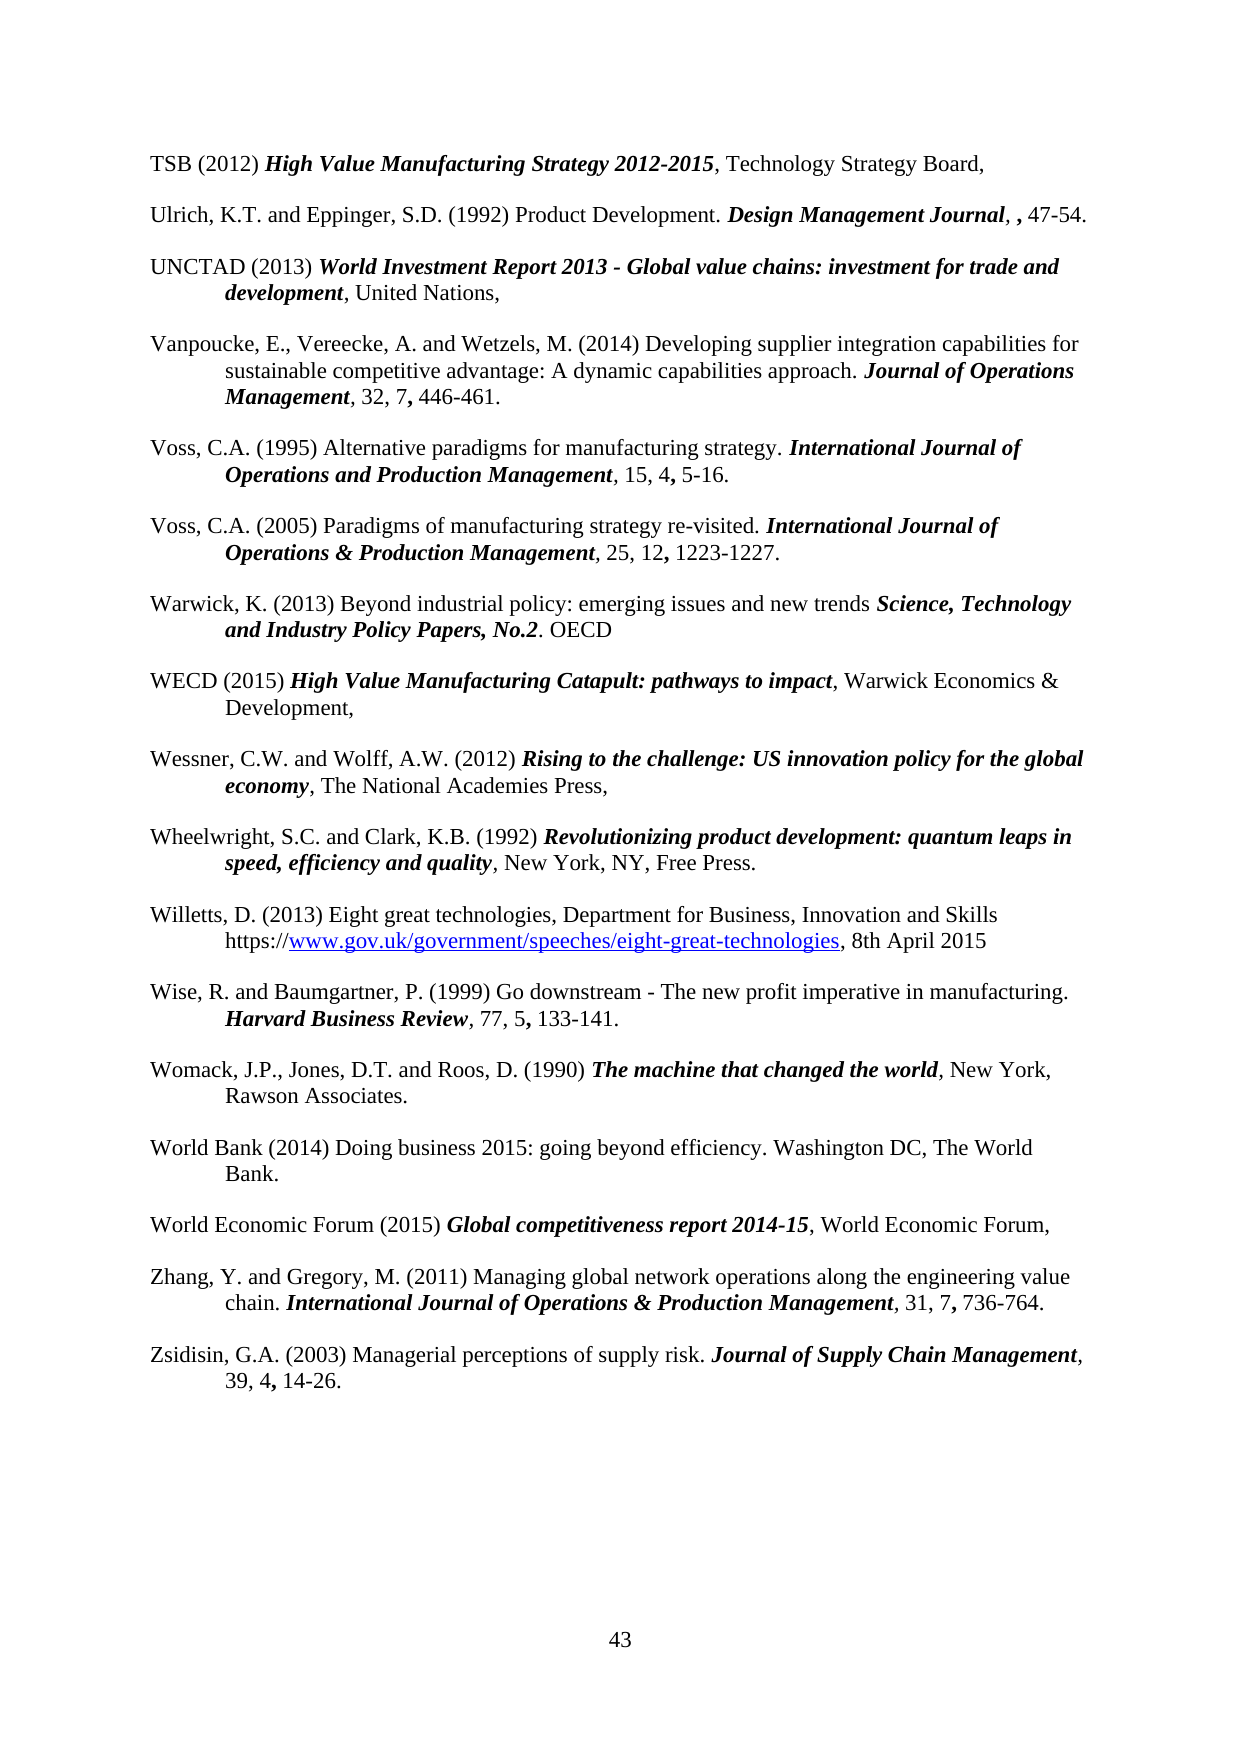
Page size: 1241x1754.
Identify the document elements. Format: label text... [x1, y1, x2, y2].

text TSB (2012) High Value Manufacturing Strategy 2012-2015, Technology Strategy Board, [150, 150, 1090, 176]
text Voss, C.A. (1995) Alternative paradigms for manufacturing strategy. International Journal of Operations and Production Management, 15, 4, 5-16. [150, 434, 1090, 487]
text WECD (2015) High Value Manufacturing Catapult: pathways to impact, Warwick Economics & Development, [150, 668, 1090, 720]
text Voss, C.A. (2005) Paradigms of manufacturing strategy re-visited. International Journal of Operations & Production Management, 25, 12, 1223-1227. [150, 512, 1090, 565]
text Womack, J.P., Jones, D.T. and Roos, D. (1990) The machine that changed the world, New York, Rawson Associates. [150, 1056, 1090, 1109]
text Willetts, D. (2013) Eight great technologies, Department for Business, Innovation and Skills https://www.gov.uk/government/speeches/eight-great-technologies, 8th April 2015 [150, 901, 1090, 953]
text Zsidisin, G.A. (2003) Managerial perceptions of supply risk. Journal of Supply Chain Management, 39, 4, 14-26. [150, 1341, 1090, 1393]
text World Economic Forum (2015) Global competitiveness report 2014-15, World Economic Forum, [150, 1212, 1090, 1238]
text Ulrich, K.T. and Eppinger, S.D. (1992) Product Development. Design Management Journal, , 47-54. [150, 201, 1090, 228]
text Vanpoucke, E., Vereecke, A. and Wetzels, M. (2014) Developing supplier integration capabilities for sustainable competitive advantage: A dynamic capabilities approach. Journal of Operations Management, 32, 7, 446-461. [150, 330, 1090, 409]
text Zhang, Y. and Gregory, M. (2011) Managing global network operations along the engineering value chain. International Journal of Operations & Production Management, 31, 7, 736-764. [150, 1263, 1090, 1316]
text Wise, R. and Baumgartner, P. (1999) Go downstream - The new profit imperative in manufacturing. Harvard Business Review, 77, 5, 133-141. [150, 978, 1090, 1031]
text Wessner, C.W. and Wolff, A.W. (2012) Rising to the challenge: US innovation policy for the global economy, The National Academies Press, [150, 745, 1090, 798]
text Warwick, K. (2013) Beyond industrial policy: emerging issues and new trends Science, Technology and Industry Policy Papers, No.2. OECD [150, 590, 1090, 643]
text World Bank (2014) Doing business 2015: going beyond efficiency. Washington DC, The World Bank. [150, 1134, 1090, 1187]
text Wheelwright, S.C. and Clark, K.B. (1992) Revolutionizing product development: quantum leaps in speed, efficiency and quality, New York, NY, Free Press. [150, 823, 1090, 876]
text UNCTAD (2013) World Investment Report 2013 - Global value chains: investment for trade and development, United Nations, [150, 253, 1090, 305]
